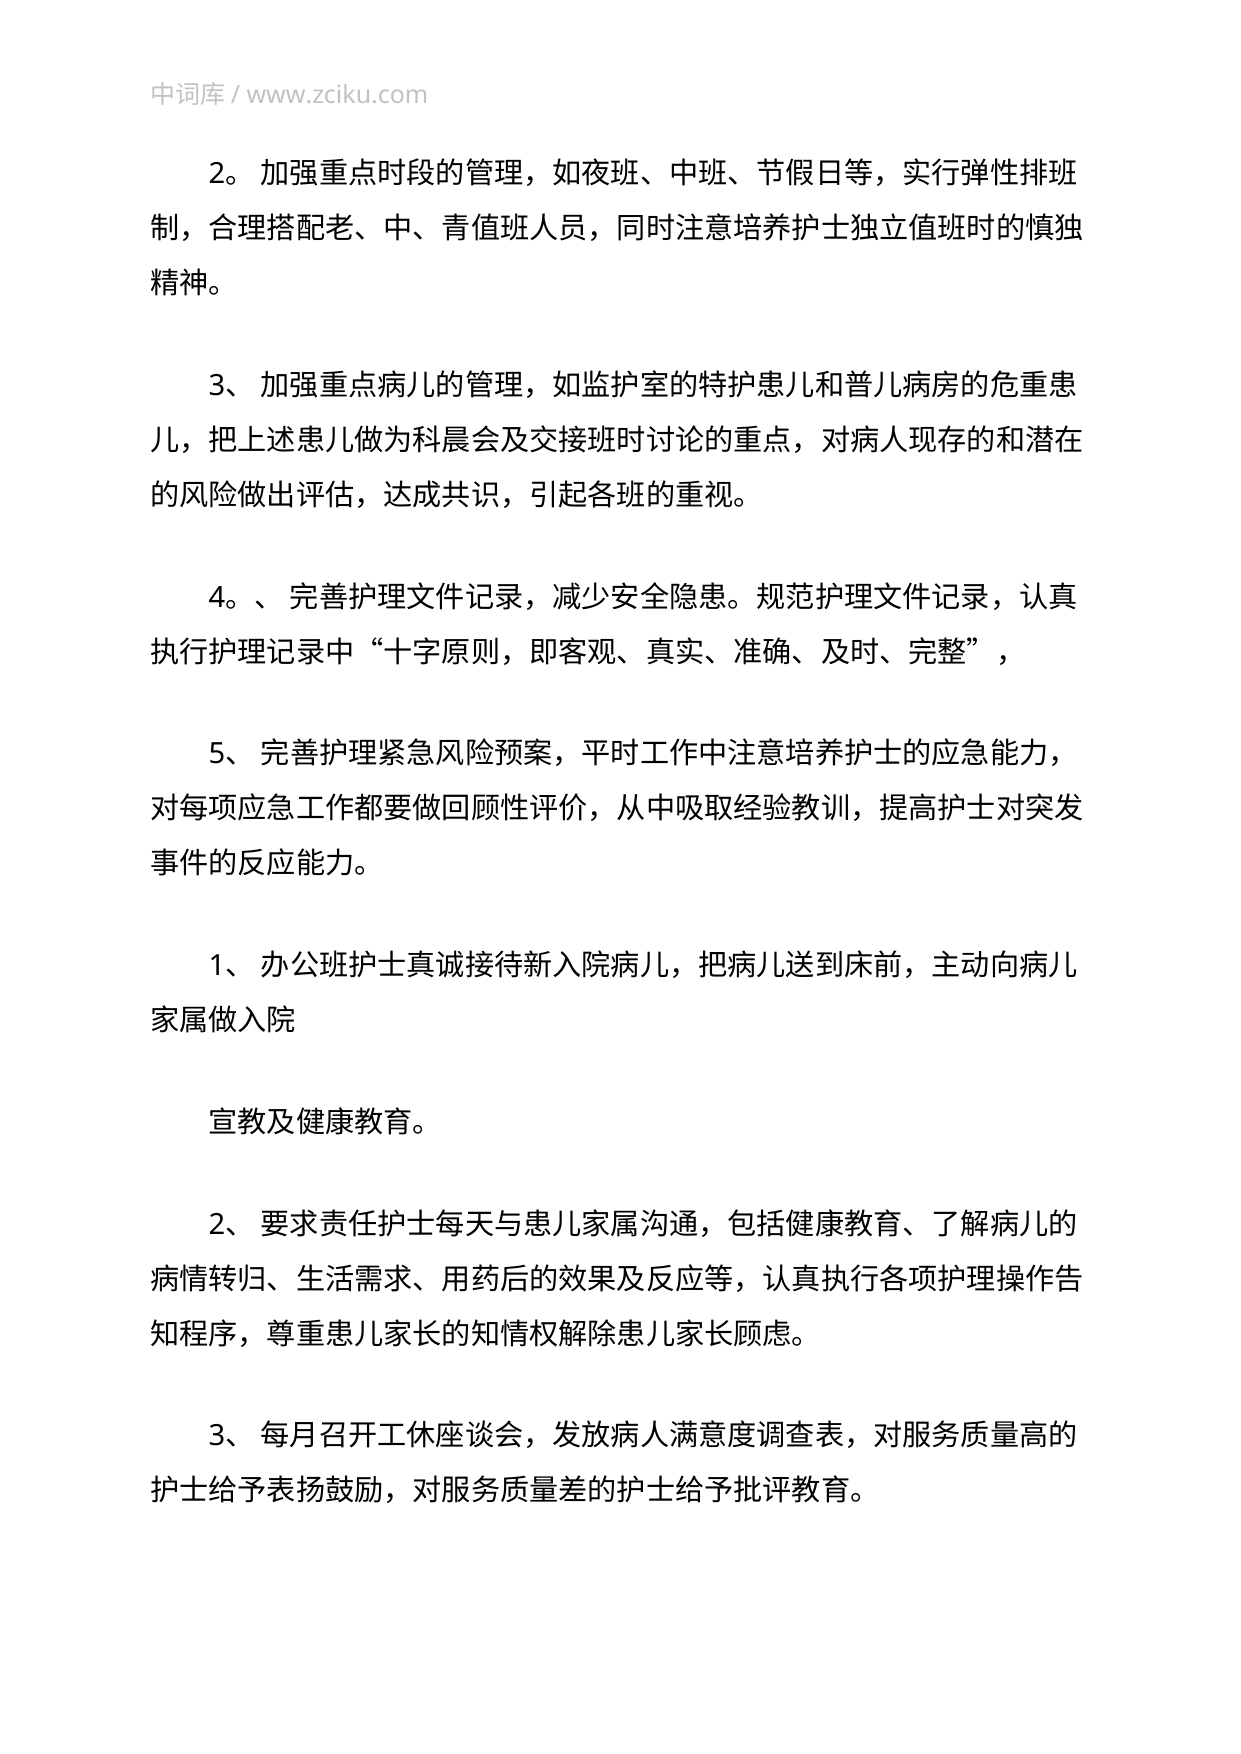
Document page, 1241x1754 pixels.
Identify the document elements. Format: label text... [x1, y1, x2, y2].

text 2。 加强重点时段的管理，如夜班、中班、节假日等，实行弹性排班制，合理搭配老、中、青值班人员，同时注意培养护士独立值班时的慎独精神。 [150, 150, 1090, 302]
text 3、 每月召开工休座谈会，发放病人满意度调查表，对服务质量高的护士给予表扬鼓励，对服务质量差的护士给予批评教育。 [150, 1412, 1090, 1509]
text 4。、 完善护理文件记录，减少安全隐患。规范护理文件记录，认真执行护理记录中“十字原则，即客观、真实、准确、及时、完整”， [150, 573, 1090, 671]
text 1、 办公班护士真诚接待新入院病儿，把病儿送到床前，主动向病儿家属做入院 [150, 942, 1090, 1039]
text 宣教及健康教育。 [150, 1098, 1090, 1141]
text 3、 加强重点病儿的管理，如监护室的特护患儿和普儿病房的危重患儿，把上述患儿做为科晨会及交接班时讨论的重点，对病人现存的和潜在的风险做出评估，达成共识，引起各班的重视。 [150, 362, 1090, 514]
text 2、 要求责任护士每天与患儿家属沟通，包括健康教育、了解病儿的病情转归、生活需求、用药后的效果及反应等，认真执行各项护理操作告知程序，尊重患儿家长的知情权解除患儿家长顾虑。 [150, 1200, 1090, 1352]
text 5、 完善护理紧急风险预案，平时工作中注意培养护士的应急能力，对每项应急工作都要做回顾性评价，从中吸取经验教训，提高护士对突发事件的反应能力。 [150, 730, 1090, 882]
